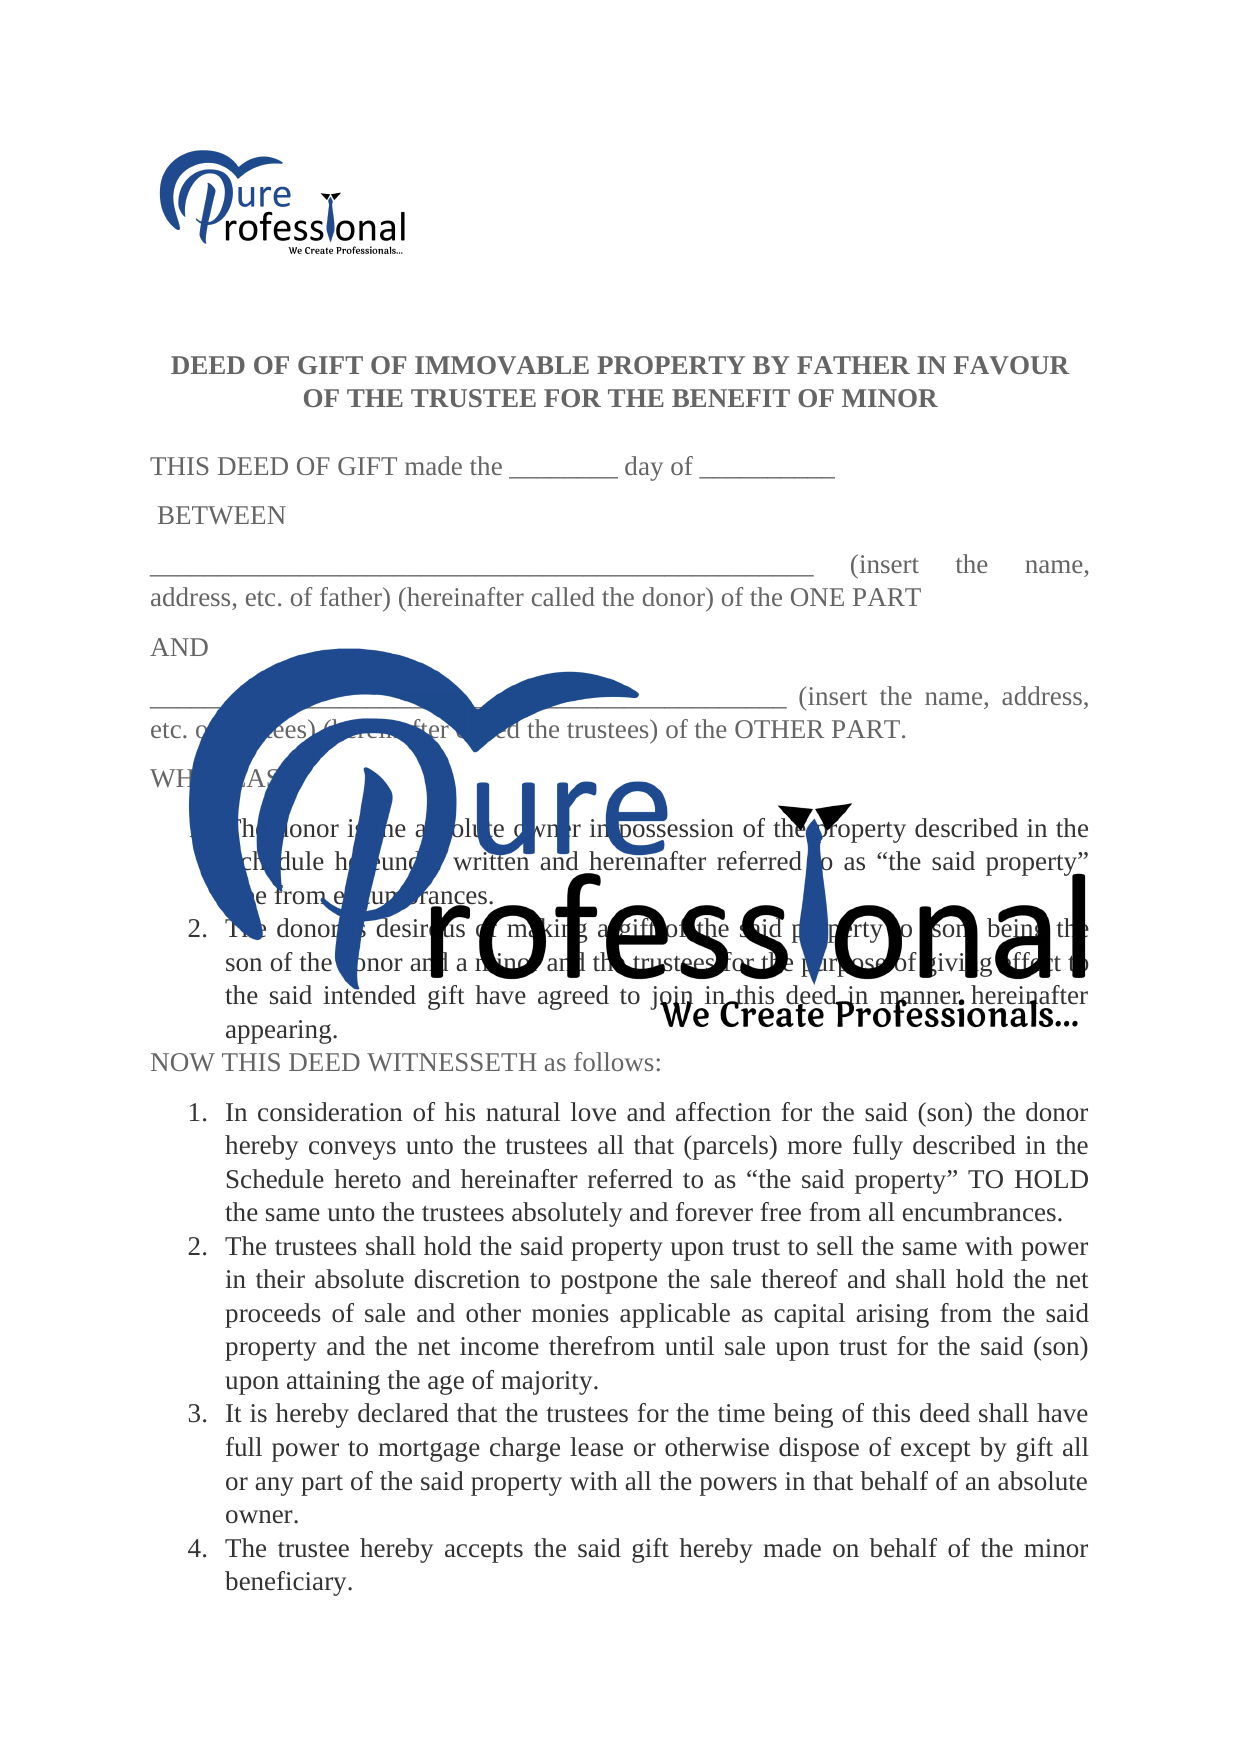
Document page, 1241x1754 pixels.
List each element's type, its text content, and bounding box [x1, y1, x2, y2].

list The trustee hereby accepts the said gift hereby made on behalf of the minor beneficiary. [187, 1532, 1090, 1596]
text DEED OF GIFT OF IMMOVABLE PROPERTY BY FATHER IN FAVOUR OF THE TRUSTEE FOR THE BENEFIT OF MINOR [150, 349, 1090, 414]
picture [153, 367, 1094, 1308]
list It is hereby declared that the trustees for the time being of this deed shall have full power to mortgage charge lease or otherwise dispose of except by gift all or any part of the said property with all the powers in that behalf of an absolute owner. [187, 1398, 1090, 1529]
picture [150, 73, 407, 331]
list The trustees shall hold the said property upon trust to sell the same with power in their absolute discretion to postpone the sale thereof and shall hold the net proceeds of sale and other monies applicable as capital arising from the said property and the net income therefrom until sale upon trust for the said (son) upon attaining the age of majority. [187, 1308, 1090, 1395]
